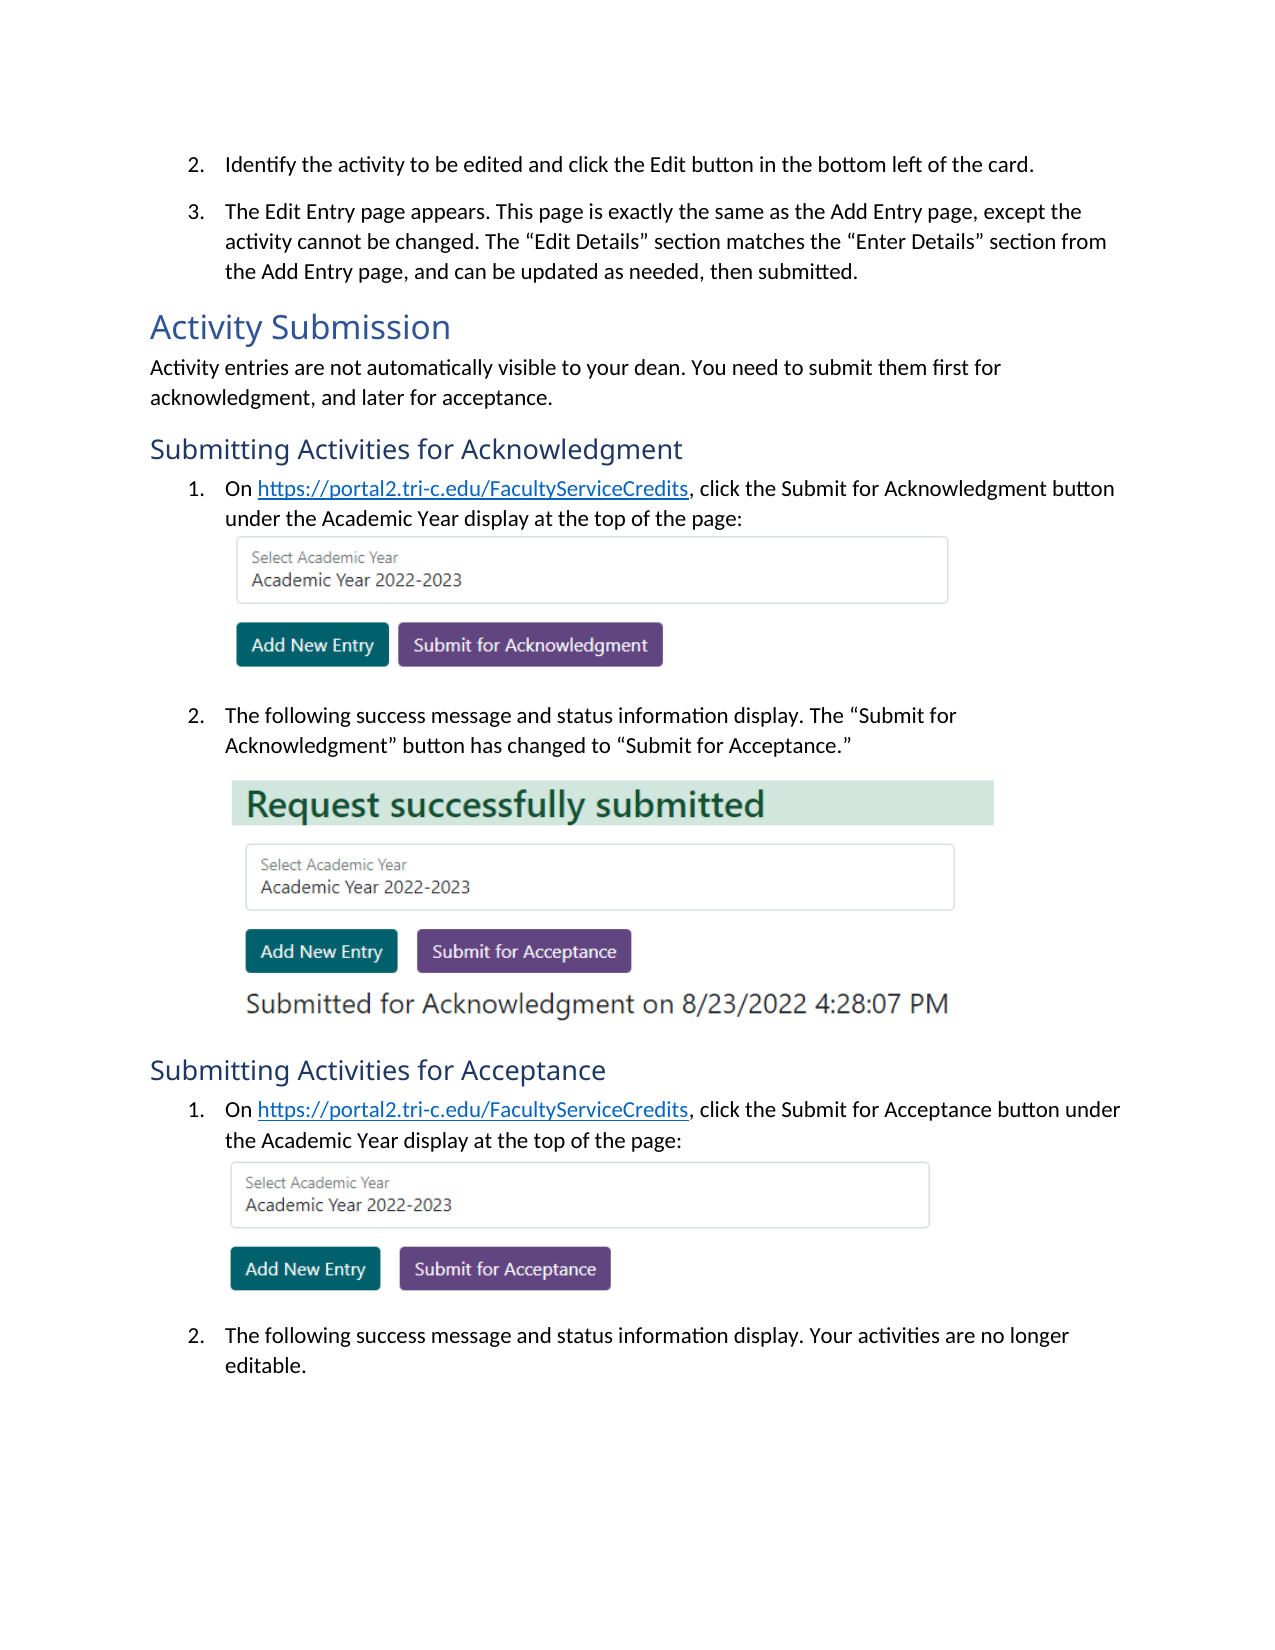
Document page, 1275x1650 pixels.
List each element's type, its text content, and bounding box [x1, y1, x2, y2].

list On https://portal2.tri-c.edu/FacultyServiceCredits, click the Submit for Acceptance button under the Academic Year display at the top of the page: [187, 1096, 1125, 1154]
list On https://portal2.tri-c.edu/FacultyServiceCredits, click the Submit for Acknowledgment button under the Academic Year display at the top of the page: [187, 474, 1125, 532]
picture [225, 1156, 957, 1303]
picture [225, 778, 994, 1033]
text Activity entries are not automatically visible to your dean. You need to submit them first for acknowledgment, and later for acceptance. [150, 353, 1125, 411]
subtitle Activity Submission [150, 304, 1125, 349]
list The following success message and status information display. The “Submit for Acknowledgment” button has changed to “Submit for Acceptance.” [187, 701, 1125, 759]
list The Edit Entry page appears. This page is exactly the same as the Add Entry page, except the activity cannot be changed. The “Edit Details” section matches the “Enter Details” section from the Add Entry page, and can be updated as needed, then submitted. [187, 197, 1125, 285]
list Identify the activity to be edited and click the Edit button in the bottom left of the card. [187, 150, 1125, 178]
list The following success message and status information display. Your activities are no longer editable. [187, 1321, 1125, 1379]
subtitle Submitting Activities for Acknowledgment [150, 430, 1125, 467]
subtitle Submitting Activities for Acceptance [150, 1052, 1125, 1088]
picture [225, 534, 960, 683]
